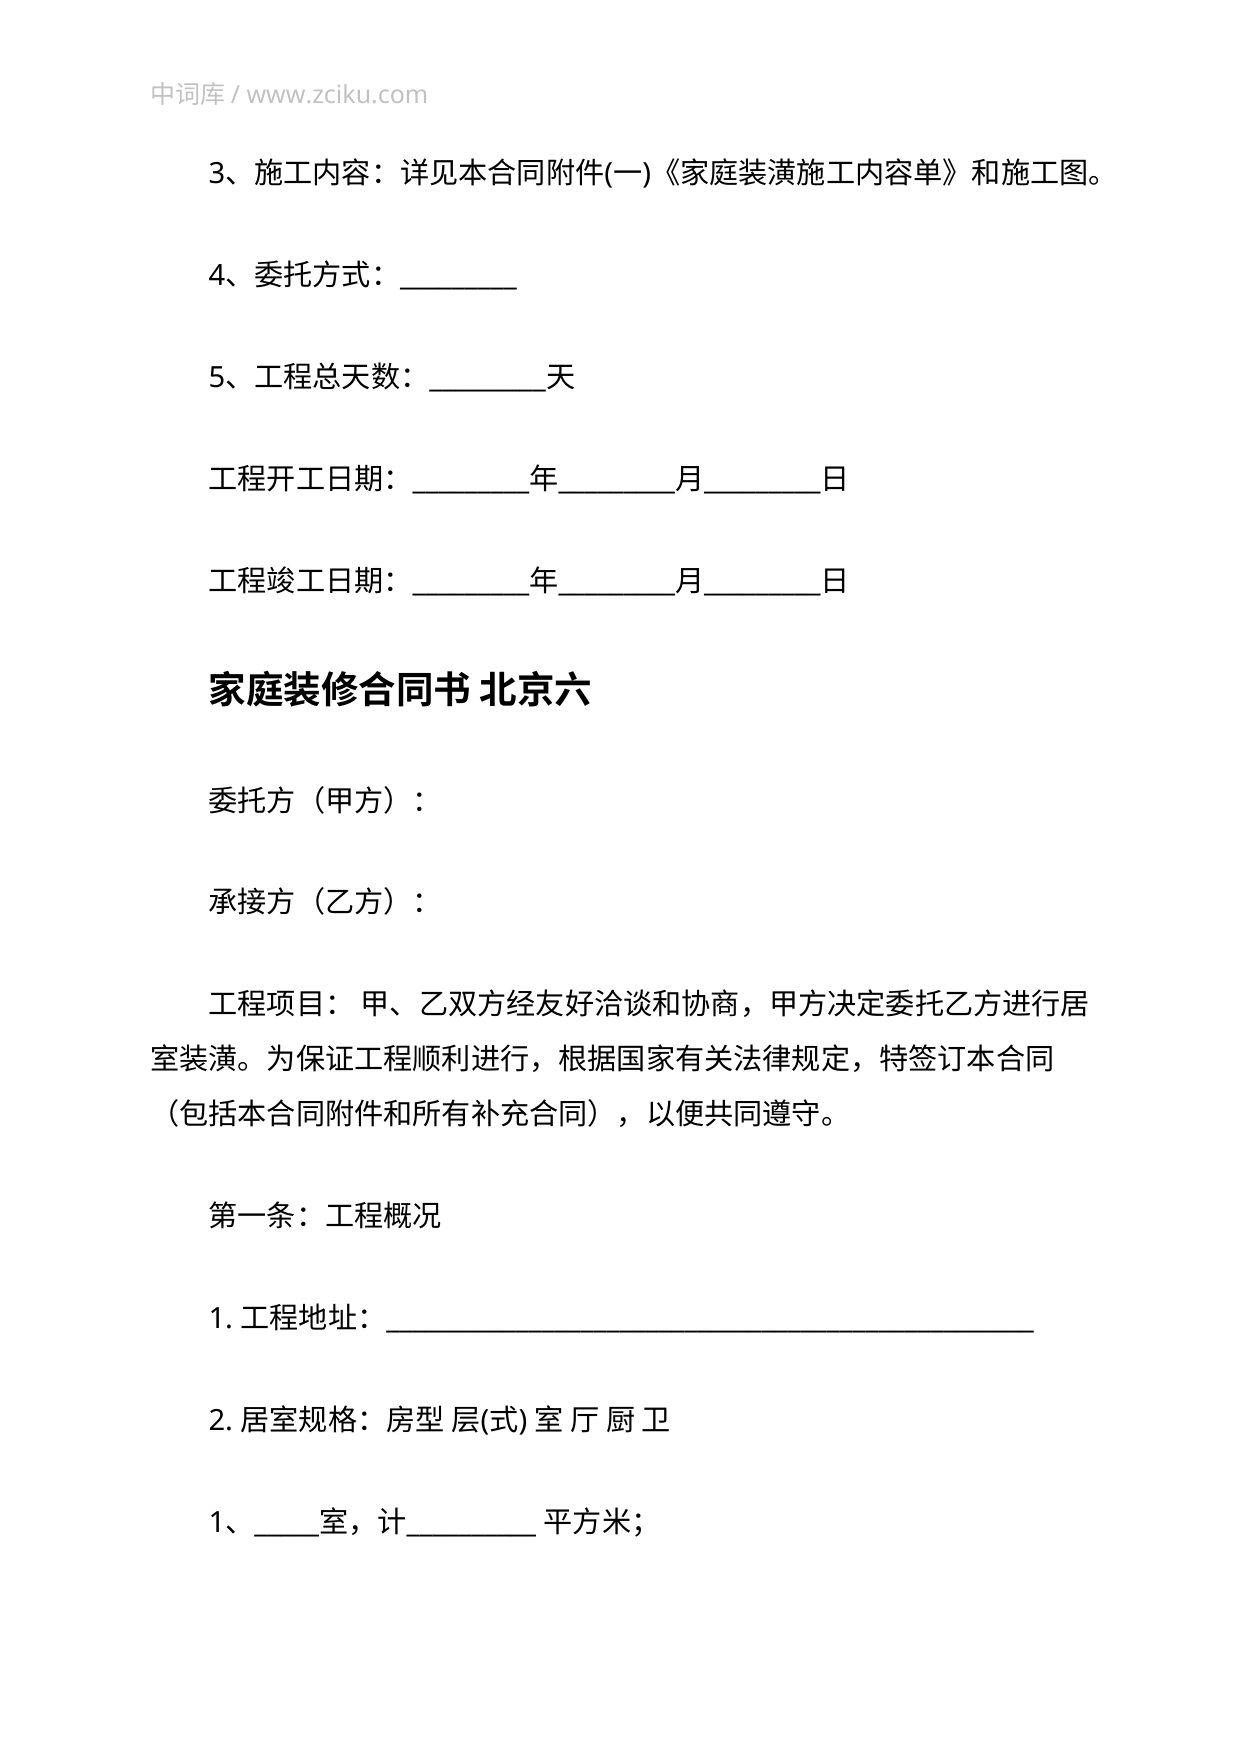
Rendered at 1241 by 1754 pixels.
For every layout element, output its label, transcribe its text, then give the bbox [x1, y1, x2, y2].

text 工程开工日期：_________年_________月_________日 [150, 456, 1090, 498]
text 工程竣工日期：_________年_________月_________日 [150, 558, 1090, 600]
text 工程项目： 甲、乙双方经友好洽谈和协商，甲方决定委托乙方进行居室装潢。为保证工程顺利进行，根据国家有关法律规定，特签订本合同（包括本合同附件和所有补充合同），以便共同遵守。 [150, 981, 1090, 1133]
text 第一条：工程概况 [150, 1192, 1090, 1235]
text 4、委托方式：_________ [150, 252, 1090, 294]
text 3、施工内容：详见本合同附件(一)《家庭装潢施工内容单》和施工图。 [150, 150, 1090, 192]
text 5、工程总天数：_________天 [150, 354, 1090, 396]
text 委托方（甲方）： [150, 777, 1090, 819]
text 2. 居室规格：房型 层(式) 室 厅 厨 卫 [150, 1396, 1090, 1438]
text 家庭装修合同书 北京六 [150, 660, 1090, 714]
text 承接方（乙方）： [150, 879, 1090, 921]
text 1. 工程地址：__________________________________________________ [150, 1294, 1090, 1337]
text 1、_____室，计__________ 平方米； [150, 1498, 1090, 1541]
